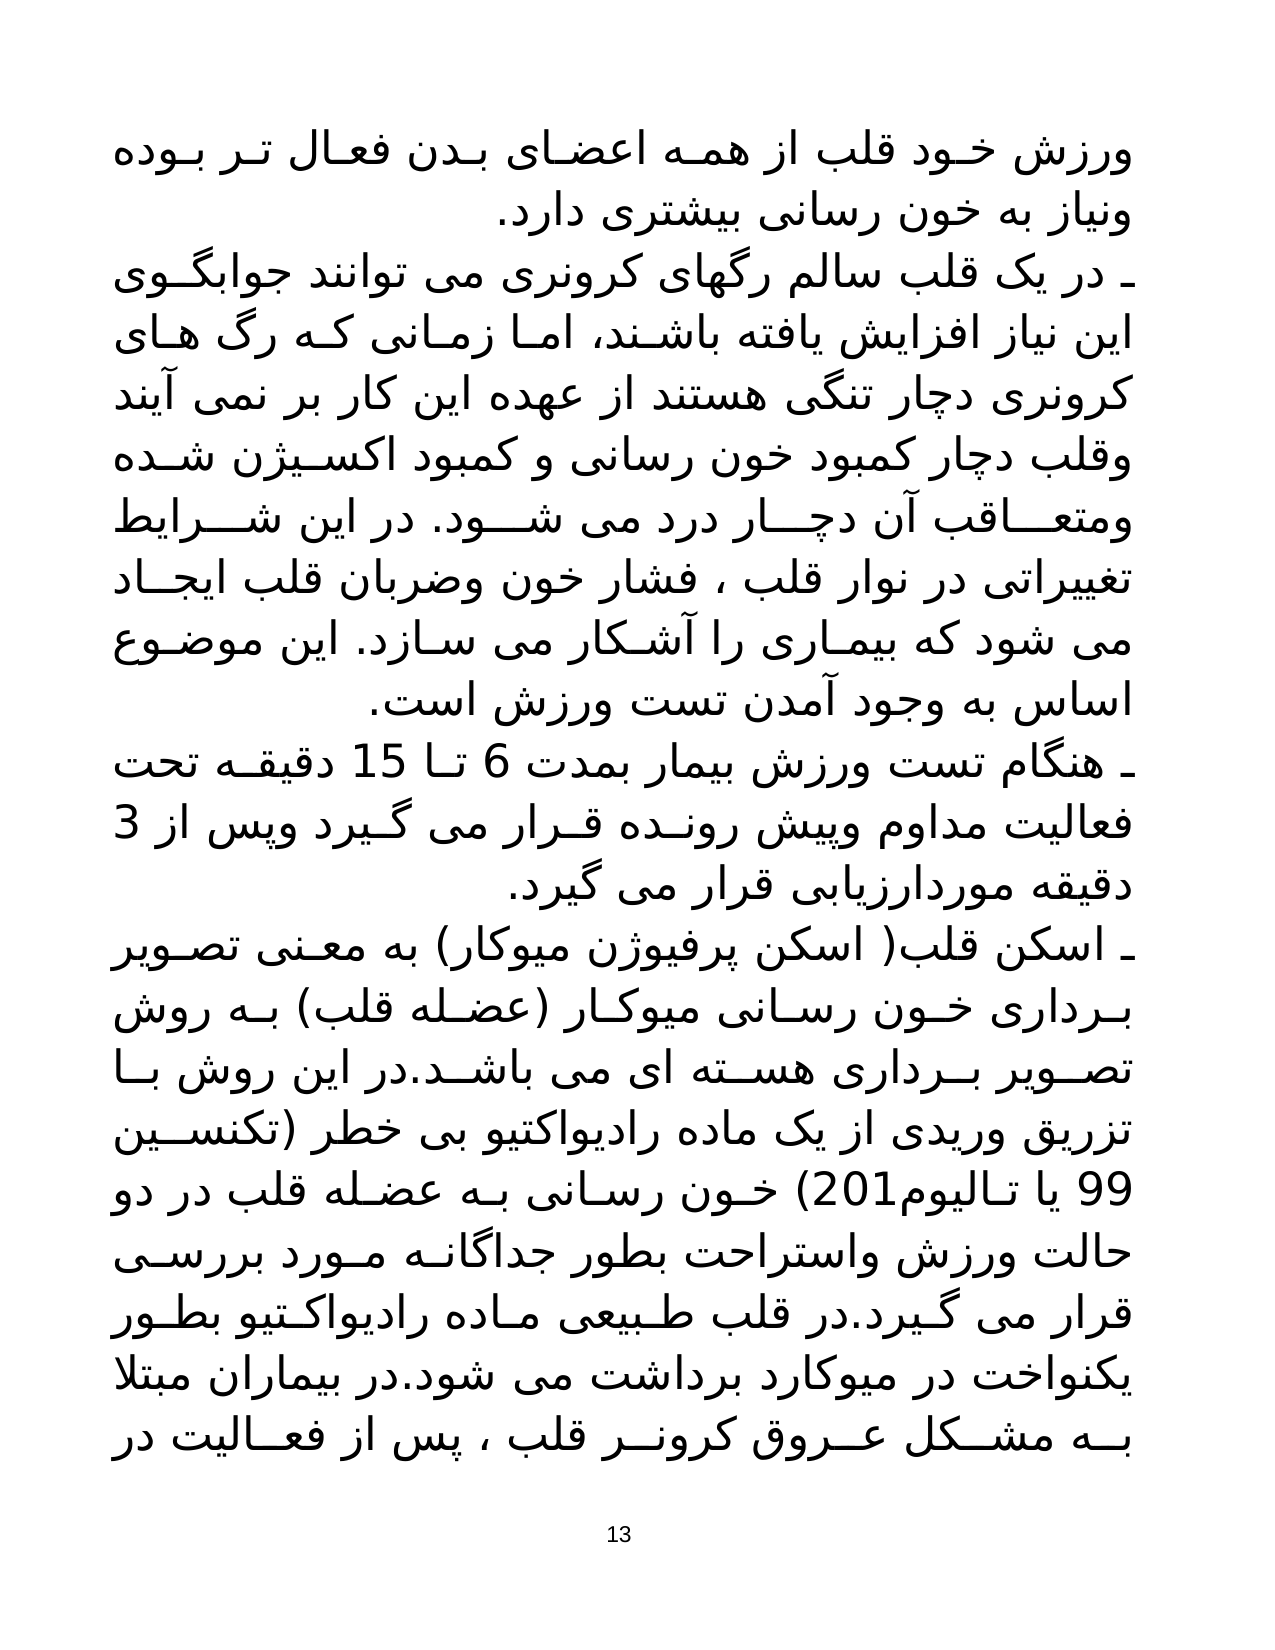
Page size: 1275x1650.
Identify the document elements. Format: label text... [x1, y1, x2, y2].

list ـ در یک قلب سالم رگهای کرونری می توانند جوابگوی این نیاز افزایش یافته باشند، اما زمانی که رگ های کرونری دچار تنگی هستند از عهده این کار بر نمی آیند وقلب دچار کمبود خون رسانی و کمبود اکسیژن شده ومتعاقب آن دچار درد می شود. در این شرایط تغییراتی در نوار قلب ، فشار خون وضربان قلب ایجاد می شود که بیماری را آشکار می سازد. این موضوع اساس به وجود آمدن تست ورزش است. [112, 244, 1134, 726]
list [112, 122, 1134, 236]
list ـ هنگام تست ورزش بیمار بمدت 6 تا 15 دقیقه تحت فعالیت مداوم وپیش رونده قرار می گیرد وپس از 3 دقیقه موردارزیابی قرار می گیرد. [112, 734, 1134, 910]
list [112, 918, 1134, 1461]
